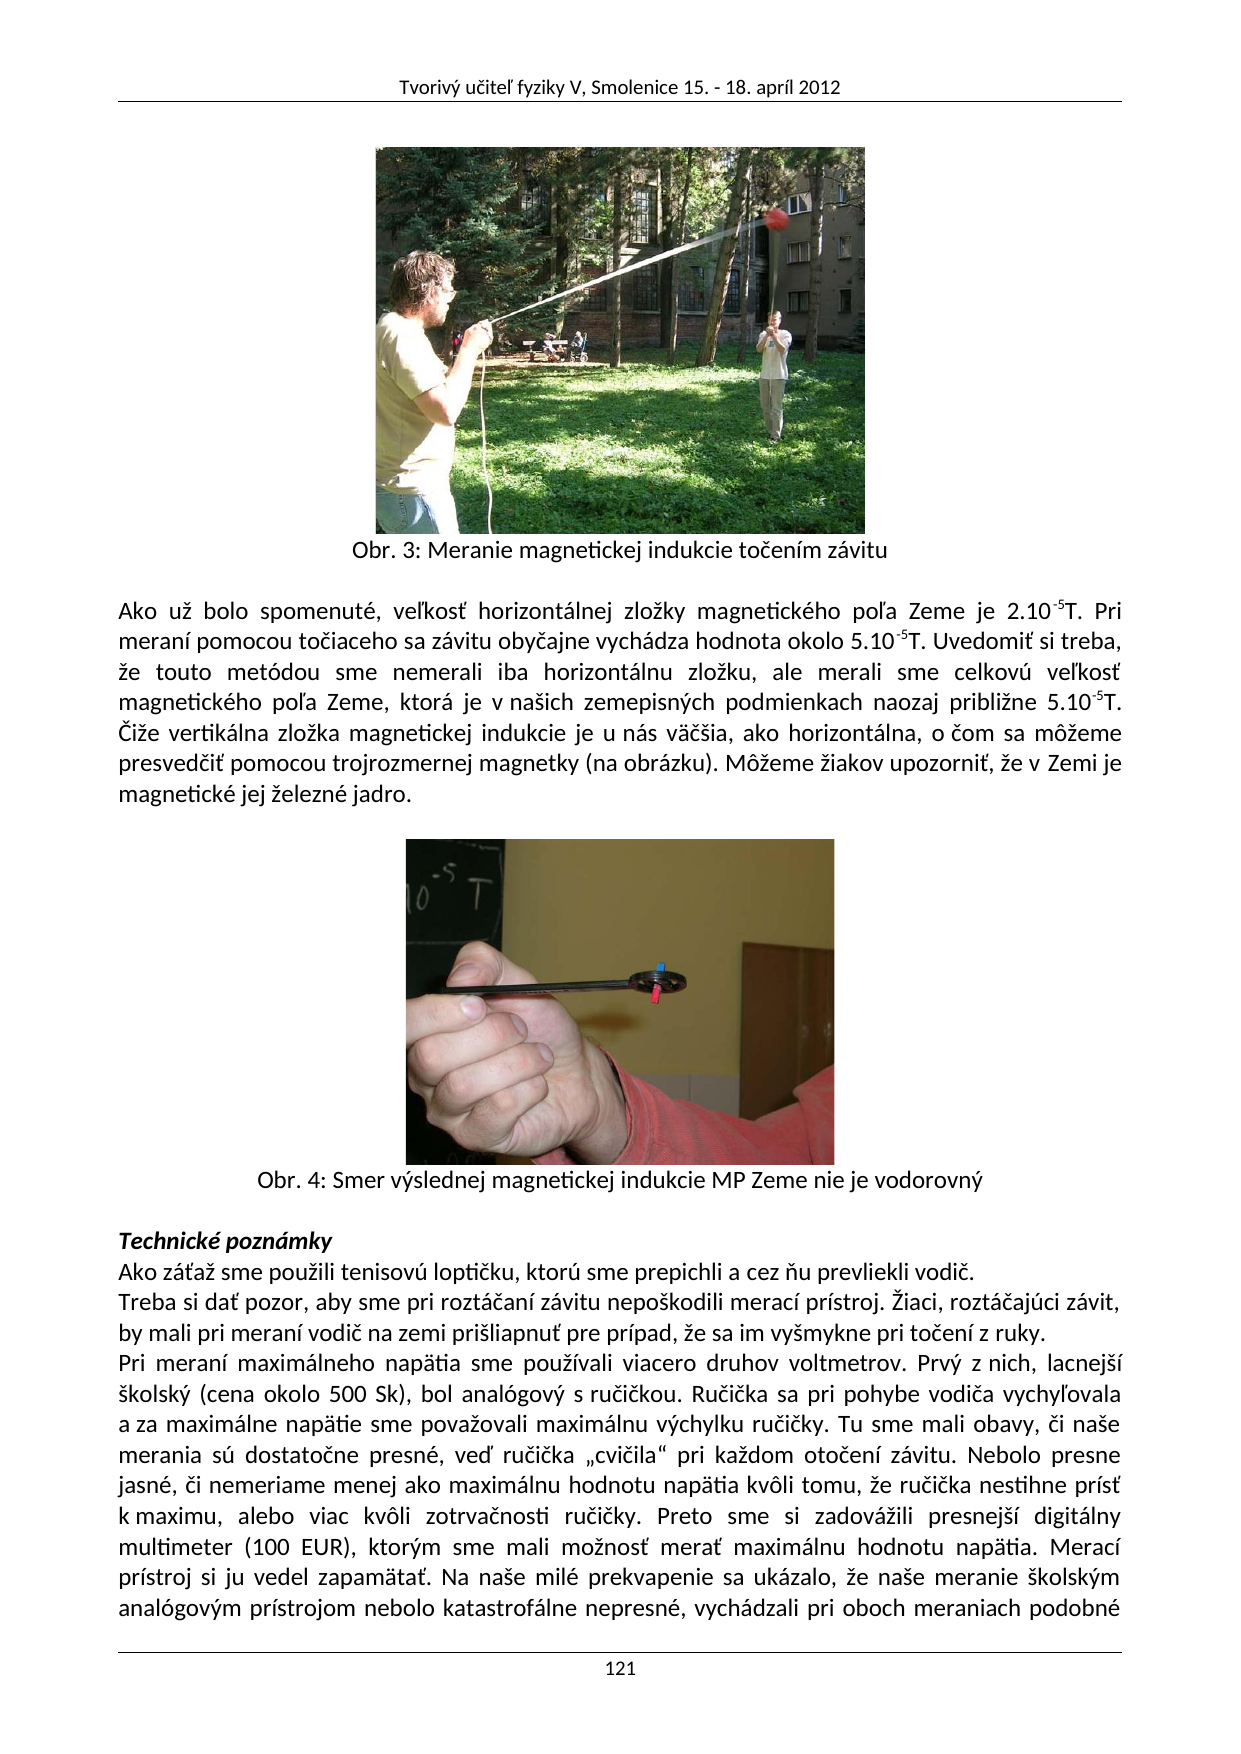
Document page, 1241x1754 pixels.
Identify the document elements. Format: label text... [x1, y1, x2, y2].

text Obr. 3: Meranie magnetickej indukcie točením závitu [118, 534, 1122, 564]
text Ako už bolo spomenuté, veľkosť horizontálnej zložky magnetického poľa Zeme je 2.10-5T. Pri meraní pomocou točiaceho sa závitu obyčajne vychádza hodnota okolo 5.10-5T. Uvedomiť si treba, že touto metódou sme nemerali iba horizontálnu zložku, ale merali sme celkovú veľkosť magnetického poľa Zeme, ktorá je v našich zemepisných podmienkach naozaj približne 5.10-5T. Čiže vertikálna zložka magnetickej indukcie je u nás väčšia, ako horizontálna, o čom sa môžeme presvedčiť pomocou trojrozmernej magnetky (na obrázku). Môžeme žiakov upozorniť, že v Zemi je magnetické jej železné jadro. [118, 595, 1122, 809]
text Ako záťaž sme použili tenisovú loptičku, ktorú sme prepichli a cez ňu prevliekli vodič. [118, 1256, 1122, 1286]
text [118, 1347, 1122, 1622]
text Obr. 4: Smer výslednej magnetickej indukcie MP Zeme nie je vodorovný [118, 1164, 1122, 1195]
picture [405, 839, 835, 1165]
text Technické poznámky [118, 1225, 1122, 1256]
text Treba si dať pozor, aby sme pri roztáčaní závitu nepoškodili merací prístroj. Žiaci, roztáčajúci závit, by mali pri meraní vodič na zemi prišliapnuť pre prípad, že sa im vyšmykne pri točení z ruky. [118, 1286, 1122, 1347]
picture [375, 147, 865, 534]
